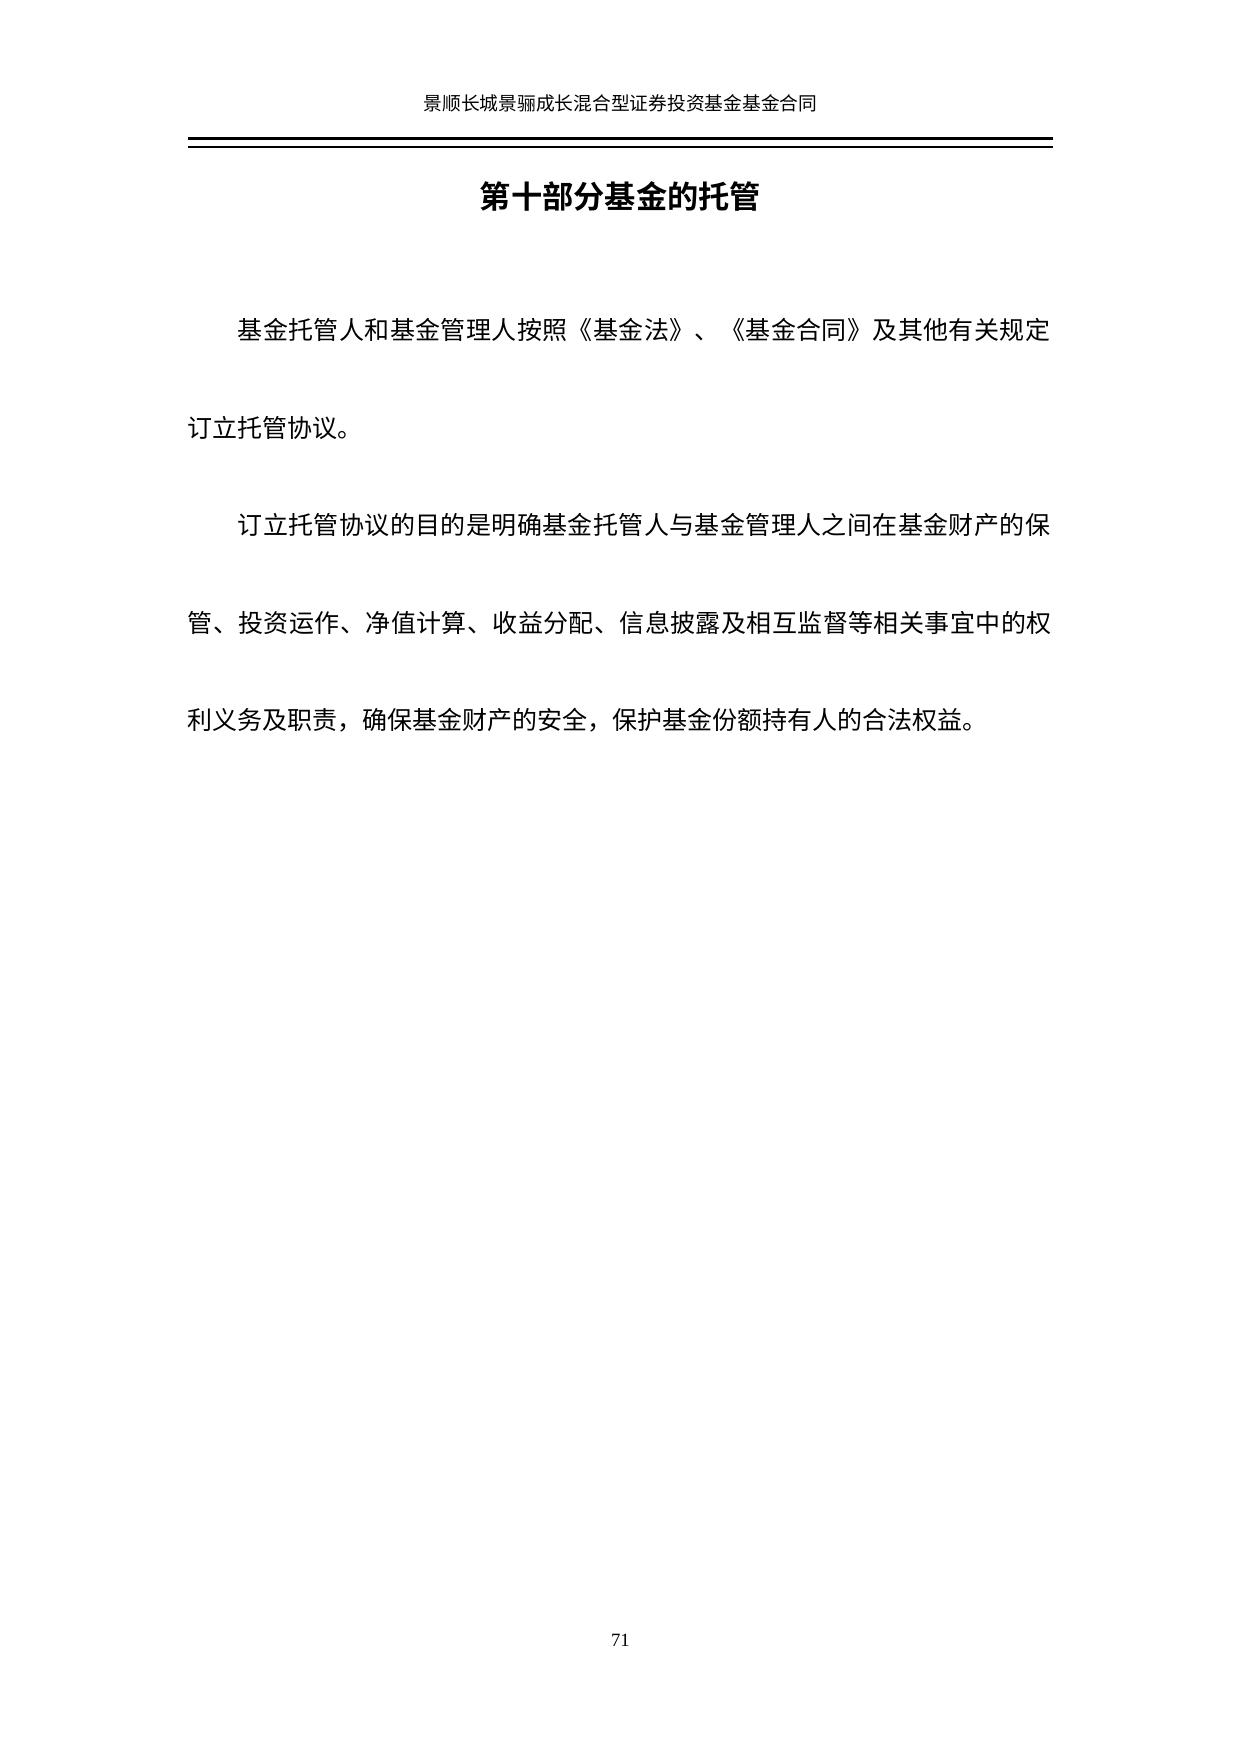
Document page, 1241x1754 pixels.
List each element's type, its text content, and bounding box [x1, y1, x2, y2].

text 订立托管协议的目的是明确基金托管人与基金管理人之间在基金财产的保管、投资运作、净值计算、收益分配、信息披露及相互监督等相关事宜中的权利义务及职责，确保基金财产的安全，保护基金份额持有人的合法权益。 [187, 477, 1053, 737]
text 基金托管人和基金管理人按照《基金法》、《基金合同》及其他有关规定订立托管协议。 [187, 296, 1053, 459]
subtitle 第十部分基金的托管 [187, 162, 1053, 227]
